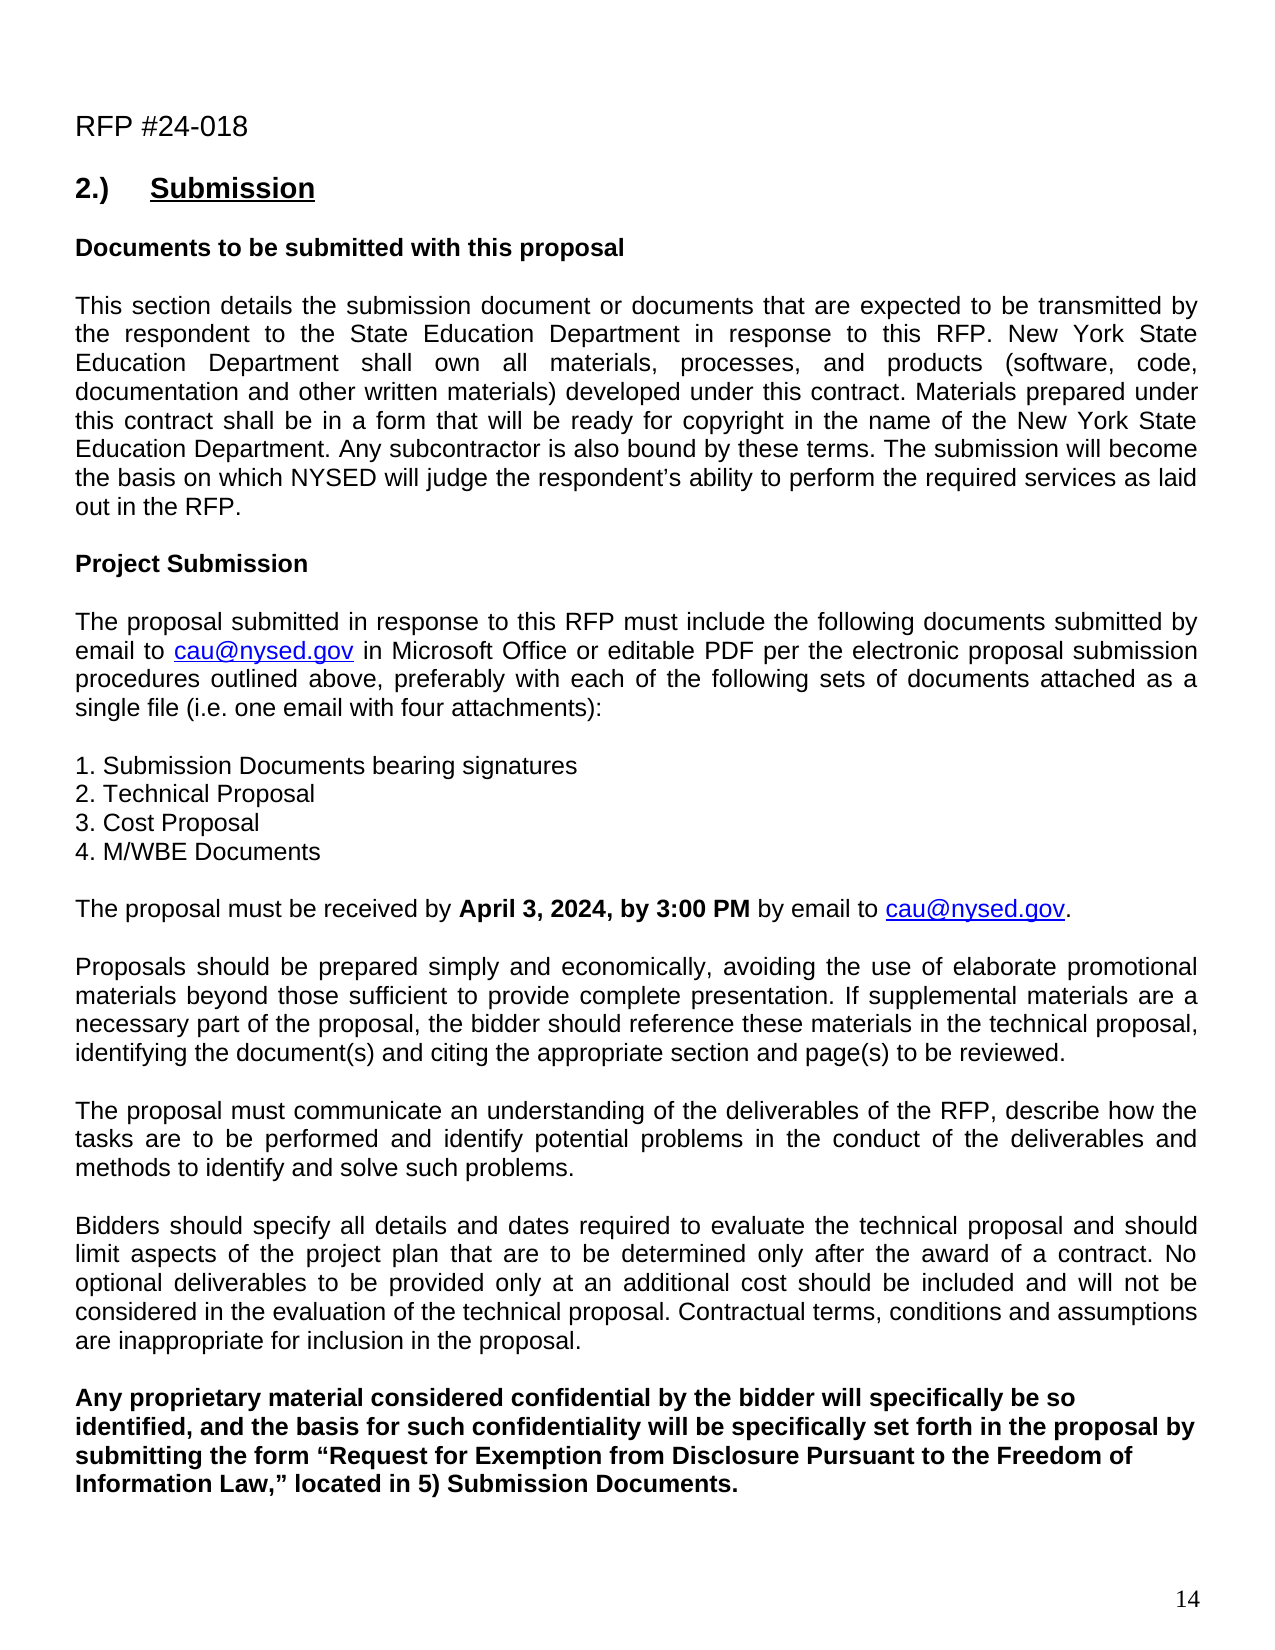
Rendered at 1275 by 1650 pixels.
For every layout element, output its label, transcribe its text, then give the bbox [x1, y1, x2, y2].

subtitle Documents to be submitted with this proposal [75, 233, 1200, 262]
text The proposal submitted in response to this RFP must include the following documents submitted by email to cau@nysed.gov in Microsoft Office or editable PDF per the electronic proposal submission procedures outlined above, preferably with each of the following sets of documents attached as a single file (i.e. one email with four attachments): [75, 607, 1200, 722]
text 4. M/WBE Documents [75, 837, 1200, 866]
text Bidders should specify all details and dates required to evaluate the technical proposal and should limit aspects of the project plan that are to be determined only after the award of a contract. No optional deliverables to be provided only at an additional cost should be included and will not be considered in the evaluation of the technical proposal. Contractual terms, conditions and assumptions are inappropriate for inclusion in the proposal. [75, 1211, 1200, 1354]
text 1. Submission Documents bearing signatures [75, 751, 1200, 779]
text The proposal must communicate an understanding of the deliverables of the RFP, describe how the tasks are to be performed and identify potential problems in the conduct of the deliverables and methods to identify and solve such problems. [75, 1096, 1200, 1182]
text 3. Cost Proposal [75, 808, 1200, 837]
text The proposal must be received by April 3, 2024, by 3:00 PM by email to cau@nysed.gov. [75, 894, 1200, 923]
text Proposals should be prepared simply and economically, avoiding the use of elaborate promotional materials beyond those sufficient to provide complete presentation. If supplemental materials are a necessary part of the proposal, the bidder should reference these materials in the technical proposal, identifying the document(s) and citing the appropriate section and page(s) to be reviewed. [75, 952, 1200, 1067]
text Any proprietary material considered confidential by the bidder will specifically be so identified, and the basis for such confidentiality will be specifically set forth in the proposal by submitting the form “Request for Exemption from Disclosure Pursuant to the Freedom of Information Law,” located in 5) Submission Documents. [75, 1383, 1200, 1498]
subtitle 2.) Submission [75, 171, 1200, 204]
text 2. Technical Proposal [75, 779, 1200, 808]
text This section details the submission document or documents that are expected to be transmitted by the respondent to the State Education Department in response to this RFP. New York State Education Department shall own all materials, processes, and products (software, code, documentation and other written materials) developed under this contract. Materials prepared under this contract shall be in a form that will be ready for copyright in the name of the New York State Education Department. Any subcontractor is also bound by these terms. The submission will become the basis on which NYSED will judge the respondent’s ability to perform the required services as laid out in the RFP. [75, 291, 1200, 521]
subtitle Project Submission [75, 549, 1200, 578]
